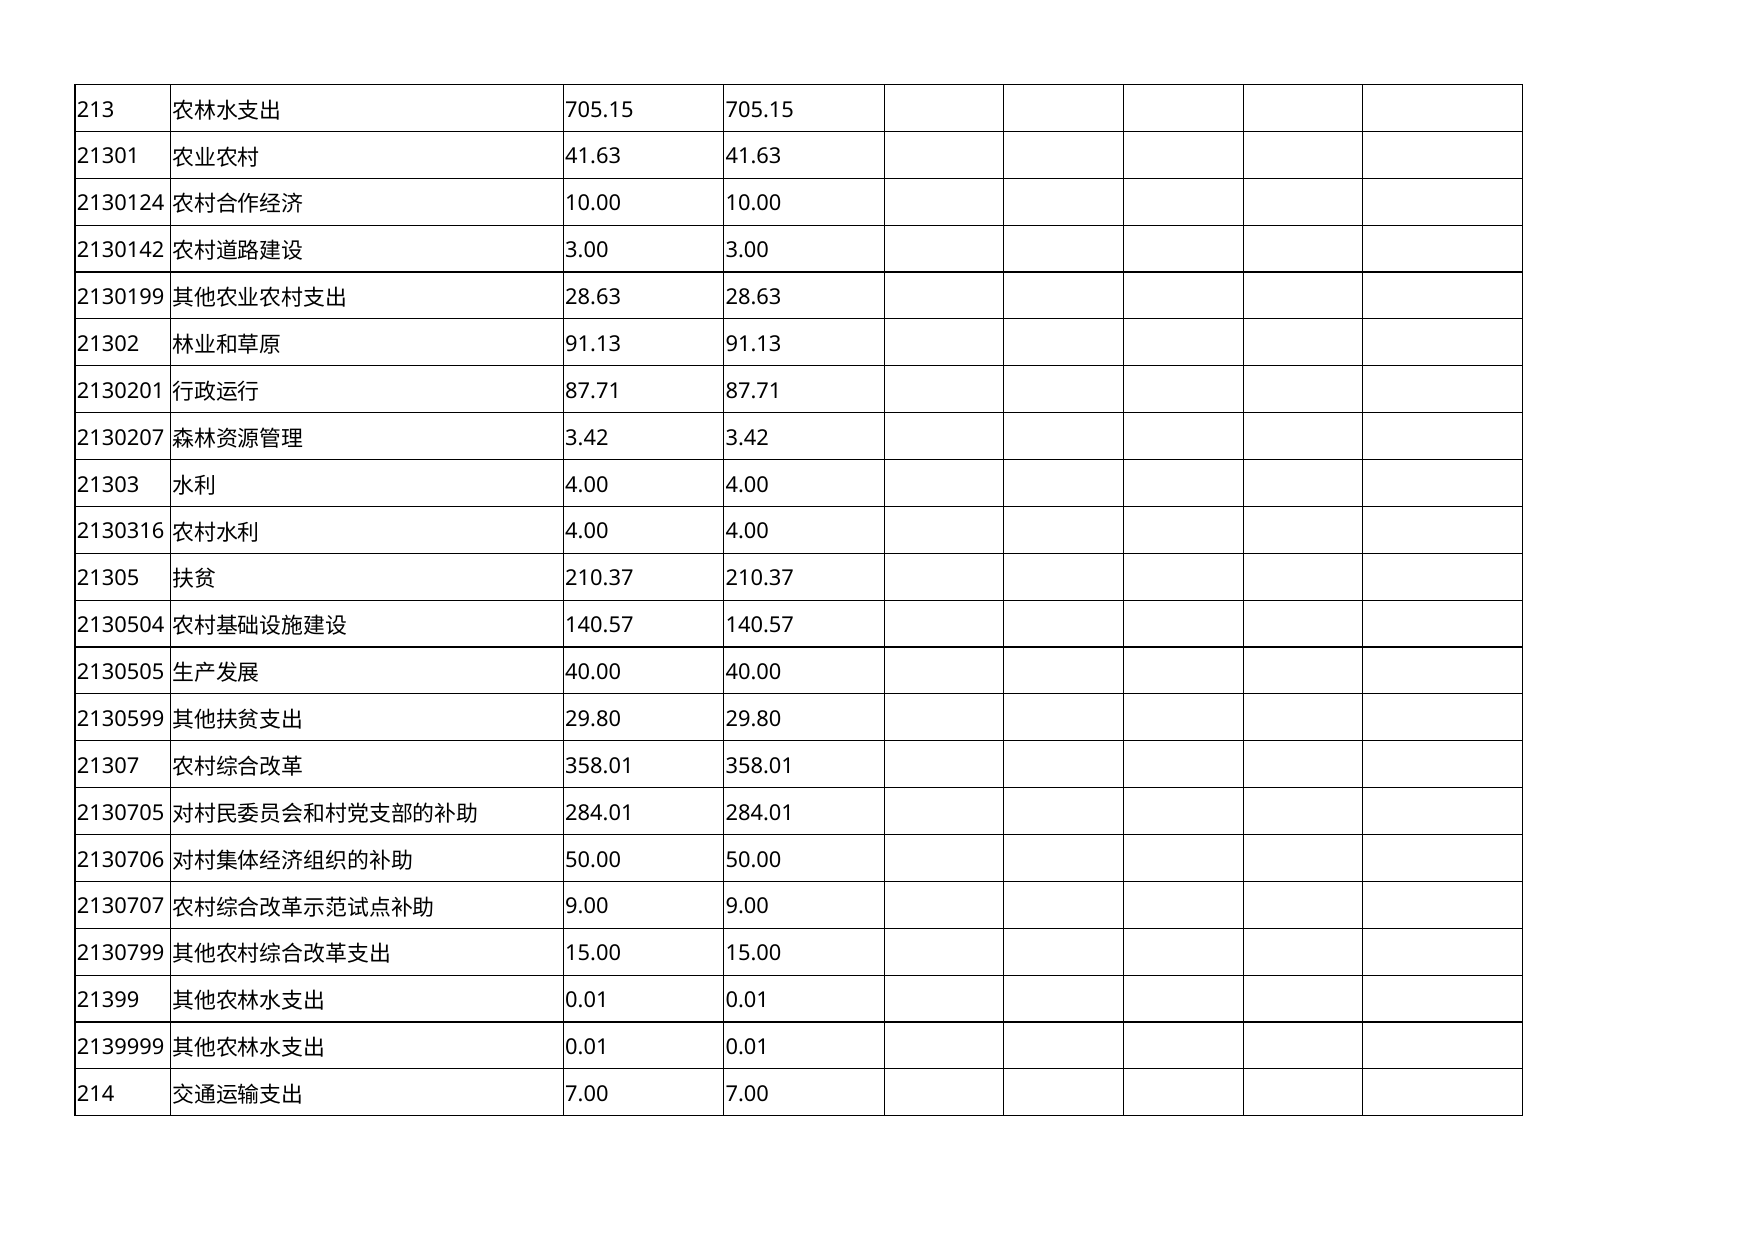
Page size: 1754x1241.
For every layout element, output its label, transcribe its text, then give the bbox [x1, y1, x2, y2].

table_cell [1244, 179, 1362, 224]
table_cell [1363, 507, 1522, 553]
table_cell 3.00 [724, 226, 884, 271]
table_cell [885, 788, 1003, 834]
table_cell [1363, 413, 1522, 459]
table_cell 农村综合改革示范试点补助 [171, 882, 563, 928]
table_cell 41.63 [564, 132, 723, 178]
table_cell 21302 [76, 319, 170, 365]
table_cell 农村合作经济 [171, 179, 563, 224]
table_cell 行政运行 [171, 366, 563, 412]
table_cell 2130142 [76, 226, 170, 271]
table_cell 705.15 [564, 85, 723, 131]
table_cell [1244, 554, 1362, 599]
table_cell [885, 413, 1003, 459]
table_cell [1363, 179, 1522, 224]
table_cell [1363, 976, 1522, 1021]
table_cell [1004, 226, 1123, 271]
table_cell [1124, 132, 1243, 178]
table_cell 2130505 [76, 648, 170, 693]
table_cell [1124, 835, 1243, 881]
table_cell 140.57 [564, 601, 723, 646]
table_cell [1244, 1069, 1362, 1115]
table_cell [1244, 85, 1362, 131]
table_cell [1124, 179, 1243, 224]
table_cell [1004, 882, 1123, 928]
table_cell 0.01 [564, 1023, 723, 1068]
table_cell [1244, 788, 1362, 834]
table_cell [885, 366, 1003, 412]
table_cell [1004, 319, 1123, 365]
table_cell 4.00 [564, 507, 723, 553]
table_cell [1244, 1023, 1362, 1068]
table_cell 28.63 [564, 273, 723, 318]
table_cell 28.63 [724, 273, 884, 318]
table_cell [1244, 413, 1362, 459]
table_cell [1244, 366, 1362, 412]
table_cell 2130706 [76, 835, 170, 881]
table_cell [1244, 132, 1362, 178]
table_cell [1004, 273, 1123, 318]
table_cell [1124, 694, 1243, 740]
table_cell [1244, 694, 1362, 740]
table_cell 214 [76, 1069, 170, 1115]
table_cell [1363, 460, 1522, 506]
table_cell 10.00 [724, 179, 884, 224]
table_cell 4.00 [724, 460, 884, 506]
table_cell [1244, 835, 1362, 881]
table_cell [1244, 226, 1362, 271]
table_cell 农村道路建设 [171, 226, 563, 271]
table_cell 3.00 [564, 226, 723, 271]
table_cell 2130799 [76, 929, 170, 974]
table_cell 2139999 [76, 1023, 170, 1068]
table_cell [1244, 601, 1362, 646]
table_cell 29.80 [564, 694, 723, 740]
table_cell [1244, 460, 1362, 506]
table_cell 2130124 [76, 179, 170, 224]
table_cell [1363, 788, 1522, 834]
table_cell 210.37 [564, 554, 723, 599]
table_cell [1124, 460, 1243, 506]
table_cell 213 [76, 85, 170, 131]
table_cell 140.57 [724, 601, 884, 646]
table_cell [1004, 648, 1123, 693]
table_cell [1363, 601, 1522, 646]
table_cell [1363, 648, 1522, 693]
table_cell [885, 226, 1003, 271]
table_cell [1363, 835, 1522, 881]
table_cell [1124, 788, 1243, 834]
table_cell [1124, 366, 1243, 412]
table_cell [1363, 226, 1522, 271]
table_cell 284.01 [564, 788, 723, 834]
table_cell 87.71 [564, 366, 723, 412]
table_cell [1244, 882, 1362, 928]
table_cell [1004, 601, 1123, 646]
table_cell 15.00 [724, 929, 884, 974]
table_cell [1124, 741, 1243, 787]
table_cell [885, 507, 1003, 553]
table_cell 水利 [171, 460, 563, 506]
table_cell [885, 1069, 1003, 1115]
table_cell [1124, 273, 1243, 318]
table_cell 50.00 [724, 835, 884, 881]
table_cell 0.01 [724, 976, 884, 1021]
table_cell [885, 929, 1003, 974]
table_cell [1004, 1023, 1123, 1068]
table_cell 4.00 [564, 460, 723, 506]
table_cell [1244, 929, 1362, 974]
table_cell [1244, 648, 1362, 693]
table_cell [1004, 460, 1123, 506]
table_cell 林业和草原 [171, 319, 563, 365]
table_cell 7.00 [724, 1069, 884, 1115]
table_cell 0.01 [724, 1023, 884, 1068]
table_cell [1004, 976, 1123, 1021]
table_cell 农业农村 [171, 132, 563, 178]
table_cell 其他扶贫支出 [171, 694, 563, 740]
table_cell [1004, 179, 1123, 224]
table_cell 358.01 [724, 741, 884, 787]
table_cell [1124, 929, 1243, 974]
table_cell 9.00 [724, 882, 884, 928]
table_cell [885, 648, 1003, 693]
table_cell [885, 273, 1003, 318]
table_cell [885, 460, 1003, 506]
table_cell 3.42 [724, 413, 884, 459]
table_cell [1004, 85, 1123, 131]
table_cell [1124, 976, 1243, 1021]
table_cell [1124, 648, 1243, 693]
table_cell [885, 319, 1003, 365]
table_cell 284.01 [724, 788, 884, 834]
table_cell 2130207 [76, 413, 170, 459]
table_cell 705.15 [724, 85, 884, 131]
table_cell [885, 1023, 1003, 1068]
table_cell 7.00 [564, 1069, 723, 1115]
table_cell [1004, 835, 1123, 881]
table_cell 对村民委员会和村党支部的补助 [171, 788, 563, 834]
table_cell 91.13 [724, 319, 884, 365]
table_cell [885, 976, 1003, 1021]
table_cell [1363, 1069, 1522, 1115]
table_cell 2130201 [76, 366, 170, 412]
table_cell 3.42 [564, 413, 723, 459]
table_cell 210.37 [724, 554, 884, 599]
table_cell [1004, 554, 1123, 599]
table_cell 10.00 [564, 179, 723, 224]
table_cell [885, 835, 1003, 881]
table_cell 扶贫 [171, 554, 563, 599]
table_cell [1004, 1069, 1123, 1115]
table_cell [1124, 507, 1243, 553]
table_cell 9.00 [564, 882, 723, 928]
table_cell [1124, 85, 1243, 131]
table_cell [1124, 1069, 1243, 1115]
table_cell 2130504 [76, 601, 170, 646]
table_cell [885, 882, 1003, 928]
table_cell [1244, 741, 1362, 787]
table_cell 87.71 [724, 366, 884, 412]
table_cell [1004, 929, 1123, 974]
table_cell 4.00 [724, 507, 884, 553]
table_cell [1124, 413, 1243, 459]
table_cell [1363, 554, 1522, 599]
table_cell [885, 179, 1003, 224]
table_cell 其他农林水支出 [171, 976, 563, 1021]
table_cell [1124, 882, 1243, 928]
table_cell [1004, 366, 1123, 412]
table_cell [1244, 507, 1362, 553]
table_cell 农村水利 [171, 507, 563, 553]
table_cell [885, 554, 1003, 599]
table_cell [1004, 694, 1123, 740]
table_cell [1004, 132, 1123, 178]
table_cell 41.63 [724, 132, 884, 178]
table_cell [1363, 741, 1522, 787]
table_cell 2130707 [76, 882, 170, 928]
table_cell [1363, 132, 1522, 178]
table_cell [885, 85, 1003, 131]
table_cell 21305 [76, 554, 170, 599]
table_cell [1363, 366, 1522, 412]
table_cell 15.00 [564, 929, 723, 974]
table_cell [1244, 976, 1362, 1021]
table_cell 农村综合改革 [171, 741, 563, 787]
table_cell [1004, 741, 1123, 787]
table_cell 2130705 [76, 788, 170, 834]
table_cell [1244, 319, 1362, 365]
table_cell [1124, 1023, 1243, 1068]
table_cell 0.01 [564, 976, 723, 1021]
table_cell [1363, 273, 1522, 318]
table_cell [1363, 929, 1522, 974]
table_cell [885, 694, 1003, 740]
table_cell 21303 [76, 460, 170, 506]
table_cell 其他农业农村支出 [171, 273, 563, 318]
table_cell 交通运输支出 [171, 1069, 563, 1115]
table_cell [885, 741, 1003, 787]
table_cell [1363, 694, 1522, 740]
table_cell [1004, 788, 1123, 834]
table_cell [1124, 319, 1243, 365]
table_cell 其他农林水支出 [171, 1023, 563, 1068]
table_cell [1363, 1023, 1522, 1068]
table_cell 21301 [76, 132, 170, 178]
table_cell 2130316 [76, 507, 170, 553]
table_cell 农村基础设施建设 [171, 601, 563, 646]
table_cell 21399 [76, 976, 170, 1021]
table_cell 358.01 [564, 741, 723, 787]
table_cell [1124, 554, 1243, 599]
table_cell [1004, 413, 1123, 459]
table_cell [1124, 226, 1243, 271]
table_cell [885, 132, 1003, 178]
table_cell [1363, 319, 1522, 365]
table_cell 21307 [76, 741, 170, 787]
table_cell 森林资源管理 [171, 413, 563, 459]
table_cell 91.13 [564, 319, 723, 365]
table_cell [1244, 273, 1362, 318]
table_cell 生产发展 [171, 648, 563, 693]
table_cell 其他农村综合改革支出 [171, 929, 563, 974]
table_cell 农林水支出 [171, 85, 563, 131]
table_cell [1363, 882, 1522, 928]
table_cell [1004, 507, 1123, 553]
table_cell 40.00 [724, 648, 884, 693]
table_cell 2130599 [76, 694, 170, 740]
table_cell [885, 601, 1003, 646]
table_cell 2130199 [76, 273, 170, 318]
table_cell 50.00 [564, 835, 723, 881]
table_cell [1124, 601, 1243, 646]
table_cell 29.80 [724, 694, 884, 740]
table_cell 对村集体经济组织的补助 [171, 835, 563, 881]
table_cell [1363, 85, 1522, 131]
table_cell 40.00 [564, 648, 723, 693]
